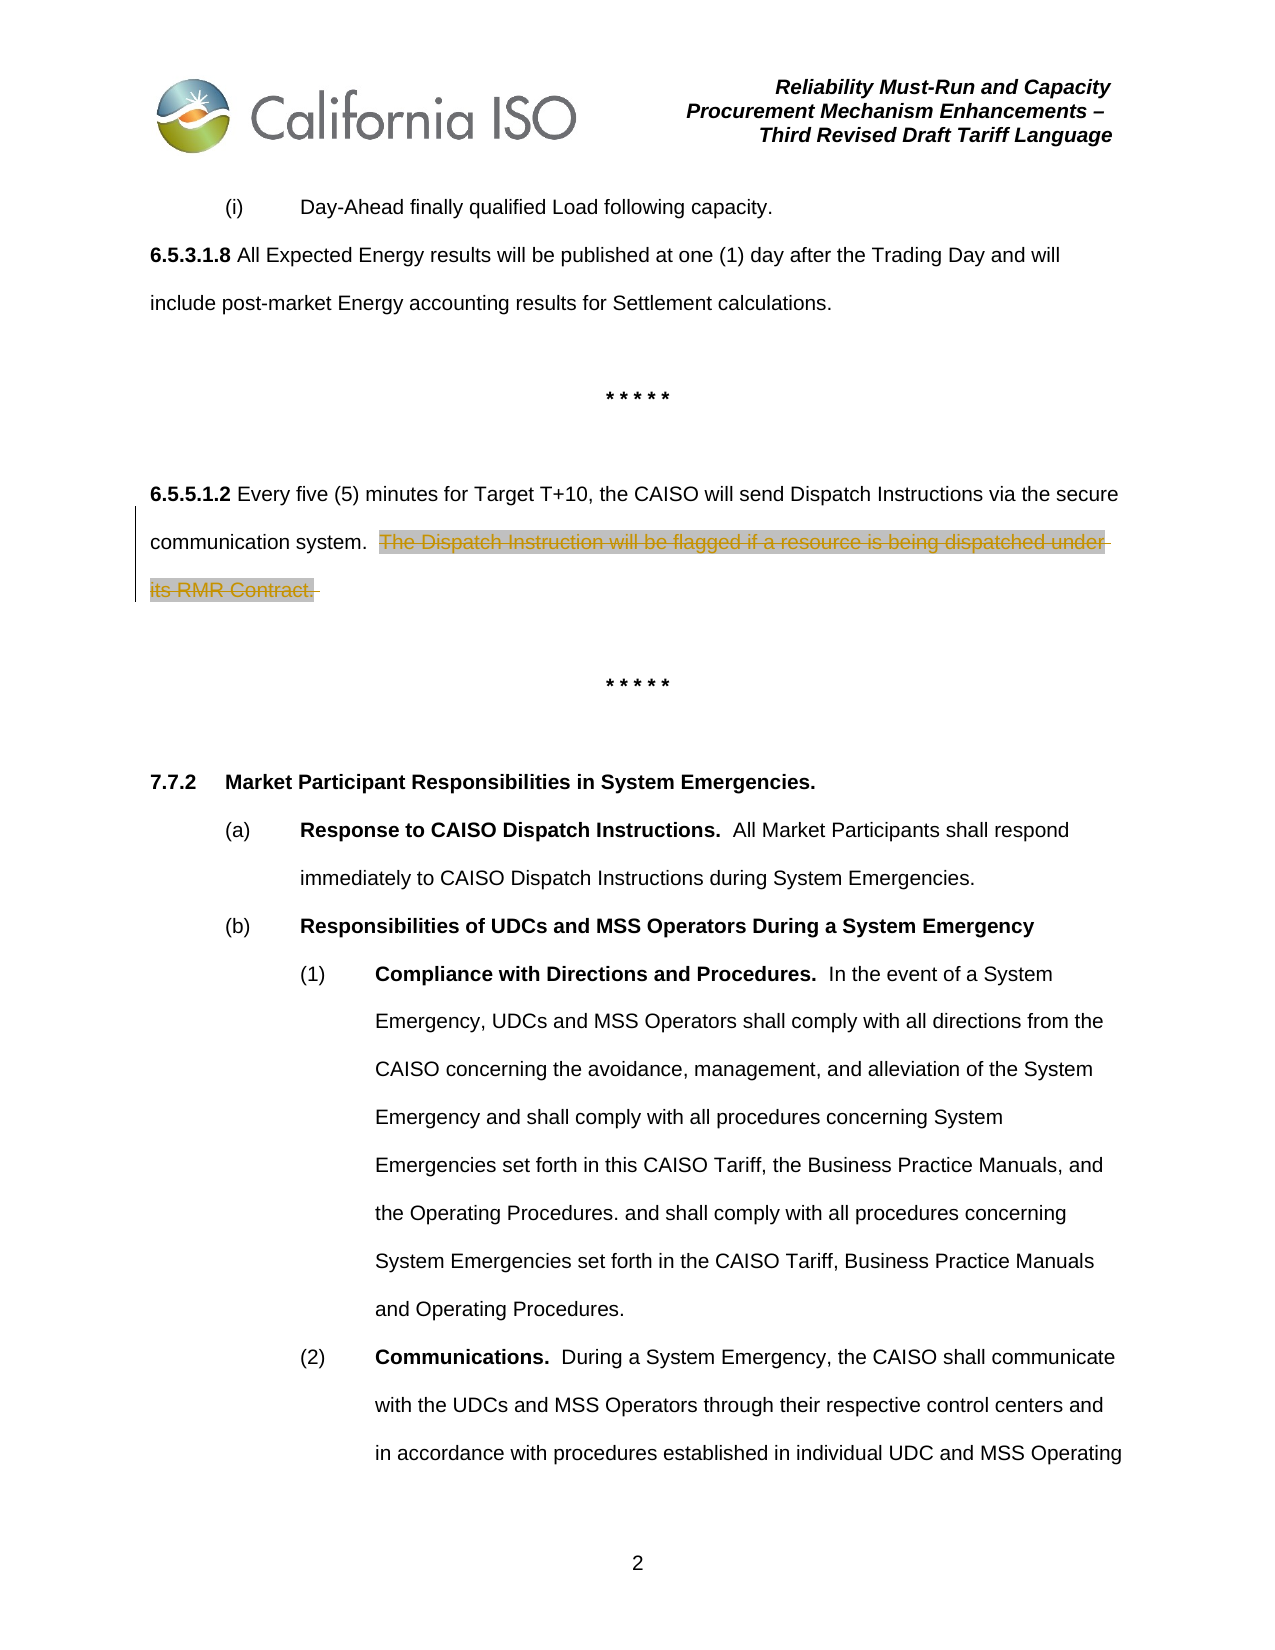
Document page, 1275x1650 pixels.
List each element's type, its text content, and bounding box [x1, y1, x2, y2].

text (1) Compliance with Directions and Procedures. In the event of a System Emergency, UDCs and MSS Operators shall comply with all directions from the CAISO concerning the avoidance, management, and alleviation of the System Emergency and shall comply with all procedures concerning System Emergencies set forth in this CAISO Tariff, the Business Practice Manuals, and the Operating Procedures. and shall comply with all procedures concerning System Emergencies set forth in the CAISO Tariff, Business Practice Manuals and Operating Procedures. [300, 961, 1125, 1321]
picture [150, 75, 580, 156]
text (b) Responsibilities of UDCs and MSS Operators During a System Emergency [150, 913, 1125, 937]
text * * * * * [150, 386, 1125, 410]
text (a) Response to CAISO Dispatch Instructions. All Market Participants shall respond immediately to CAISO Dispatch Instructions during System Emergencies. [225, 818, 1125, 889]
text 6.5.3.1.8 All Expected Energy results will be published at one (1) day after the Trading Day and will include post-market Energy accounting results for Settlement calculations. [150, 243, 1125, 314]
text 6.5.5.1.2 Every five (5) minutes for Target T+10, the CAISO will send Dispatch Instructions via the secure communication system. [150, 482, 1125, 602]
text 7.7.2 Market Participant Responsibilities in System Emergencies. [150, 770, 1125, 794]
text * * * * * [150, 674, 1125, 698]
text (i) Day-Ahead finally qualified Load following capacity. [150, 195, 1125, 219]
